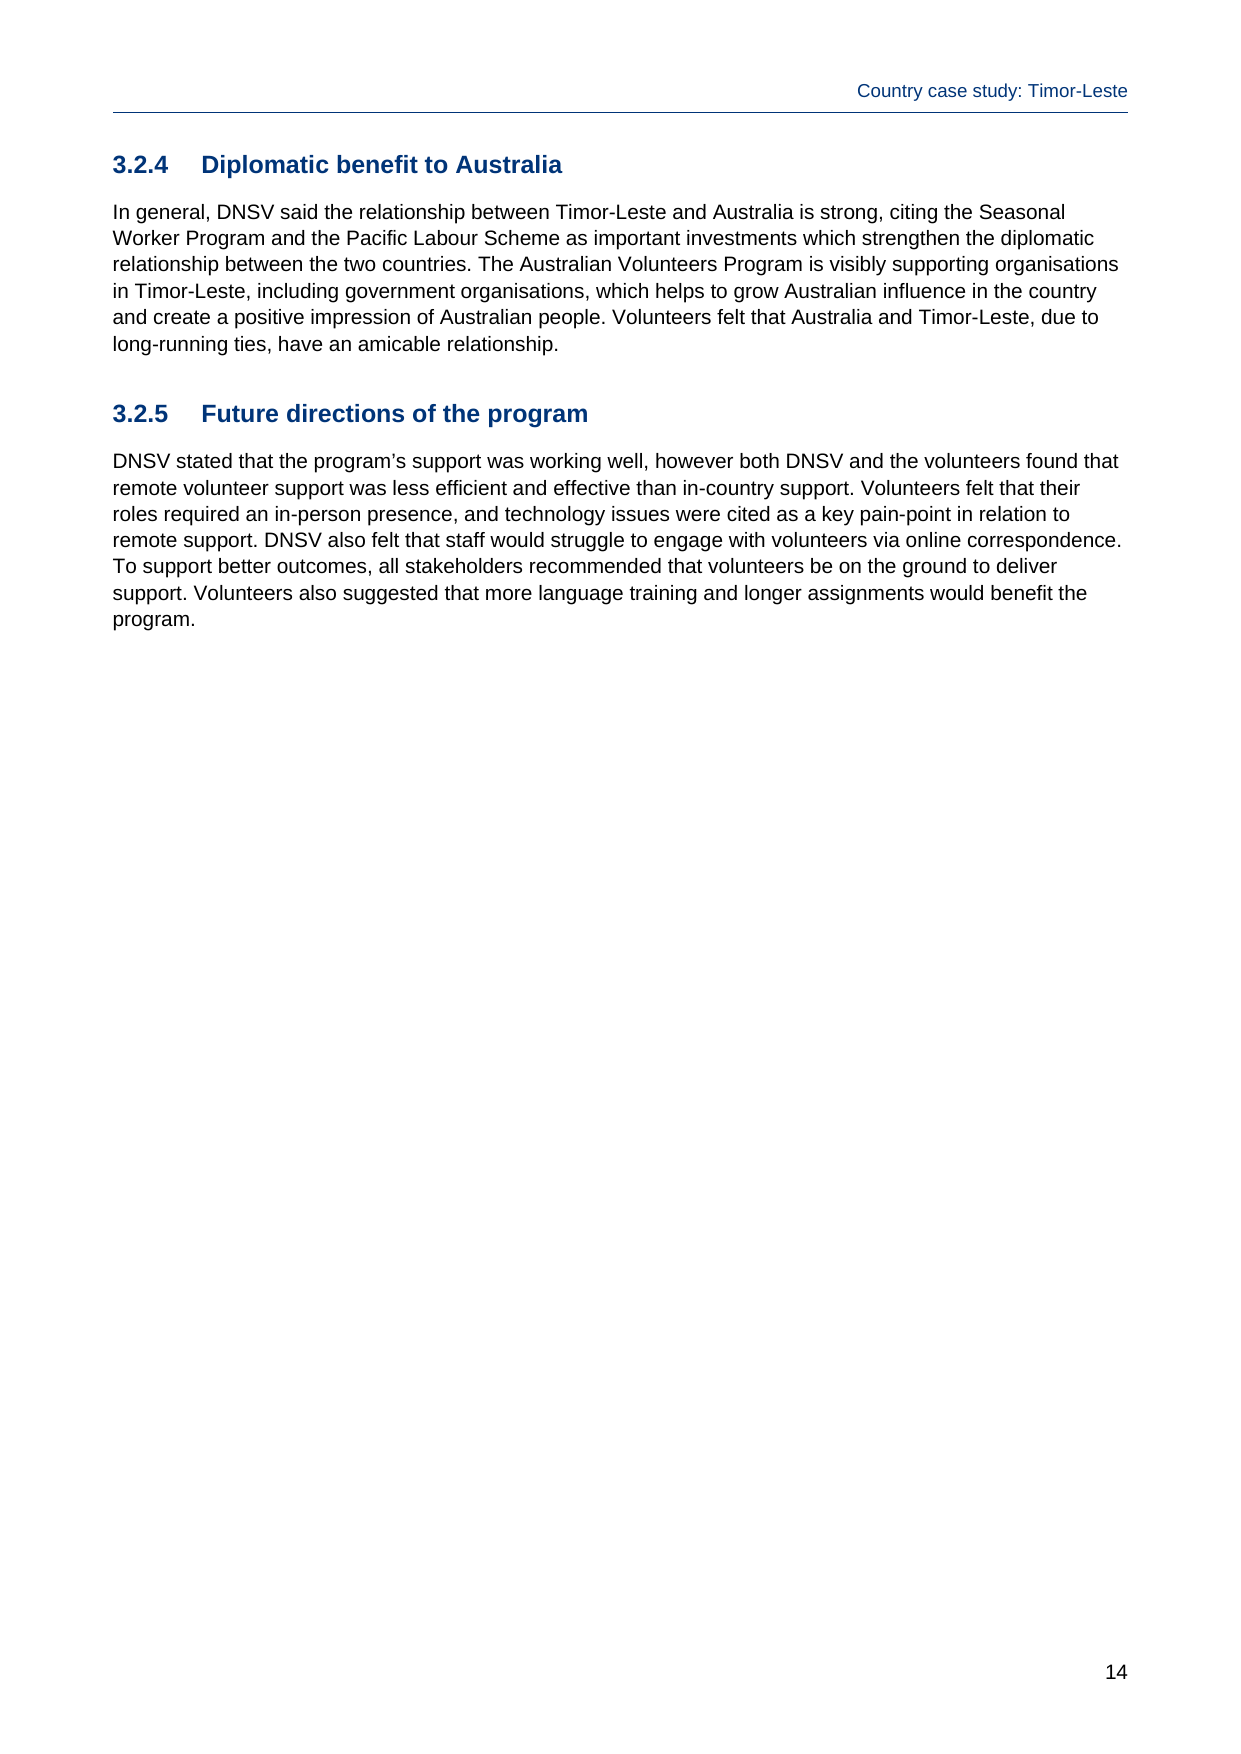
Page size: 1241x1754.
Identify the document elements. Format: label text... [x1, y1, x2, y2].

subtitle Diplomatic benefit to Australia [112, 150, 1128, 179]
subtitle Future directions of the program [112, 399, 1128, 428]
text DNSV stated that the program’s support was working well, however both DNSV and the volunteers found that remote volunteer support was less efficient and effective than in-country support. Volunteers felt that their roles required an in-person presence, and technology issues were cited as a key pain-point in relation to remote support. DNSV also felt that staff would struggle to engage with volunteers via online correspondence. To support better outcomes, all stakeholders recommended that volunteers be on the ground to deliver support. Volunteers also suggested that more language training and longer assignments would benefit the program. [112, 449, 1128, 631]
text In general, DNSV said the relationship between Timor-Leste and Australia is strong, citing the Seasonal Worker Program and the Pacific Labour Scheme as important investments which strengthen the diplomatic relationship between the two countries. The Australian Volunteers Program is visibly supporting organisations in Timor-Leste, including government organisations, which helps to grow Australian influence in the country and create a positive impression of Australian people. Volunteers felt that Australia and Timor-Leste, due to long-running ties, have an amicable relationship. [112, 199, 1128, 355]
